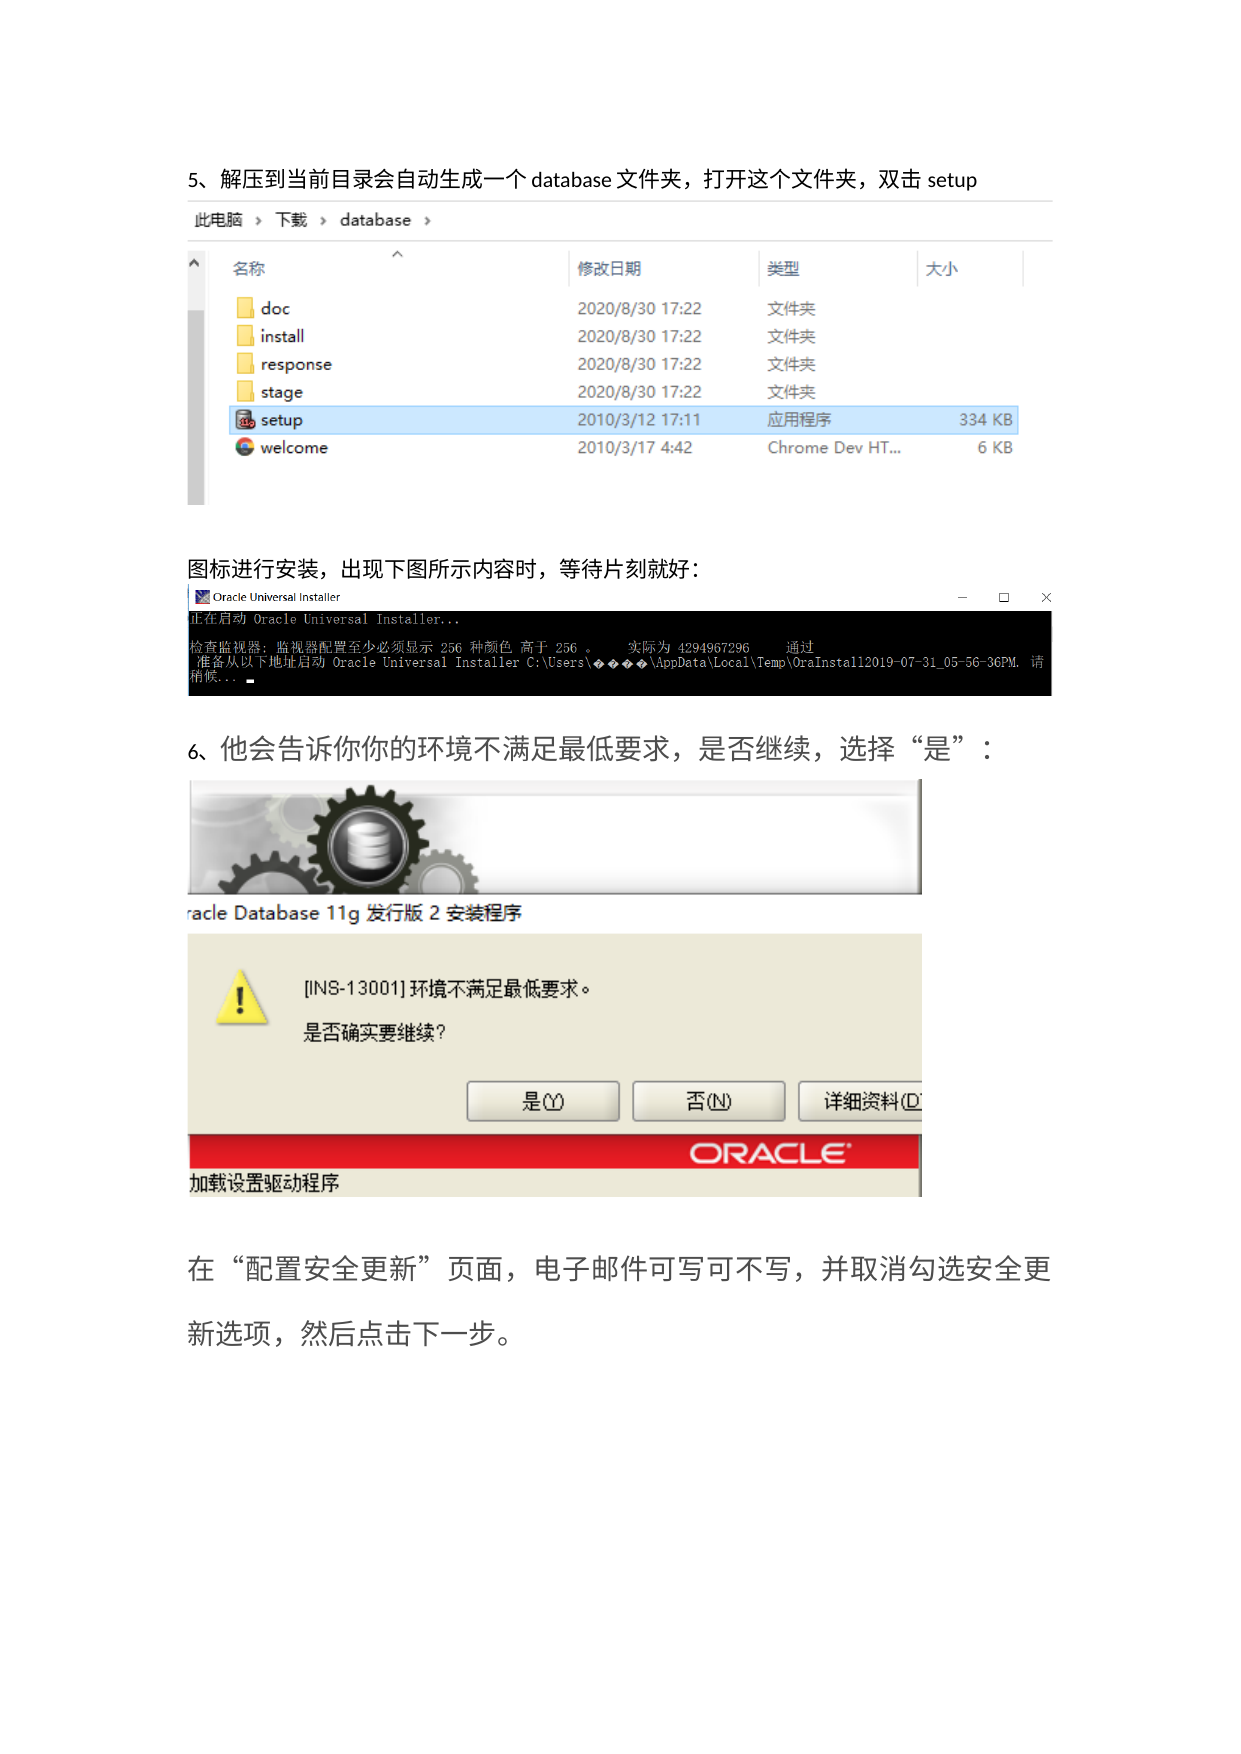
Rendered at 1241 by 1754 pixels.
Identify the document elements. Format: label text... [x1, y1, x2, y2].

picture [187, 194, 1053, 505]
text 6、他会告诉你你的环境不满足最低要求，是否继续，选择“是”： [187, 714, 1053, 779]
text 图标进行安装，出现下图所示内容时，等待片刻就好： [187, 552, 1053, 584]
picture [187, 584, 1053, 696]
picture [187, 779, 922, 1197]
text 在“配置安全更新”页面，电子邮件可写可不写，并取消勾选安全更新选项，然后点击下一步。 [187, 1234, 1053, 1364]
text 5、解压到当前目录会自动生成一个database文件夹，打开这个文件夹，双击 setup [187, 162, 1053, 194]
